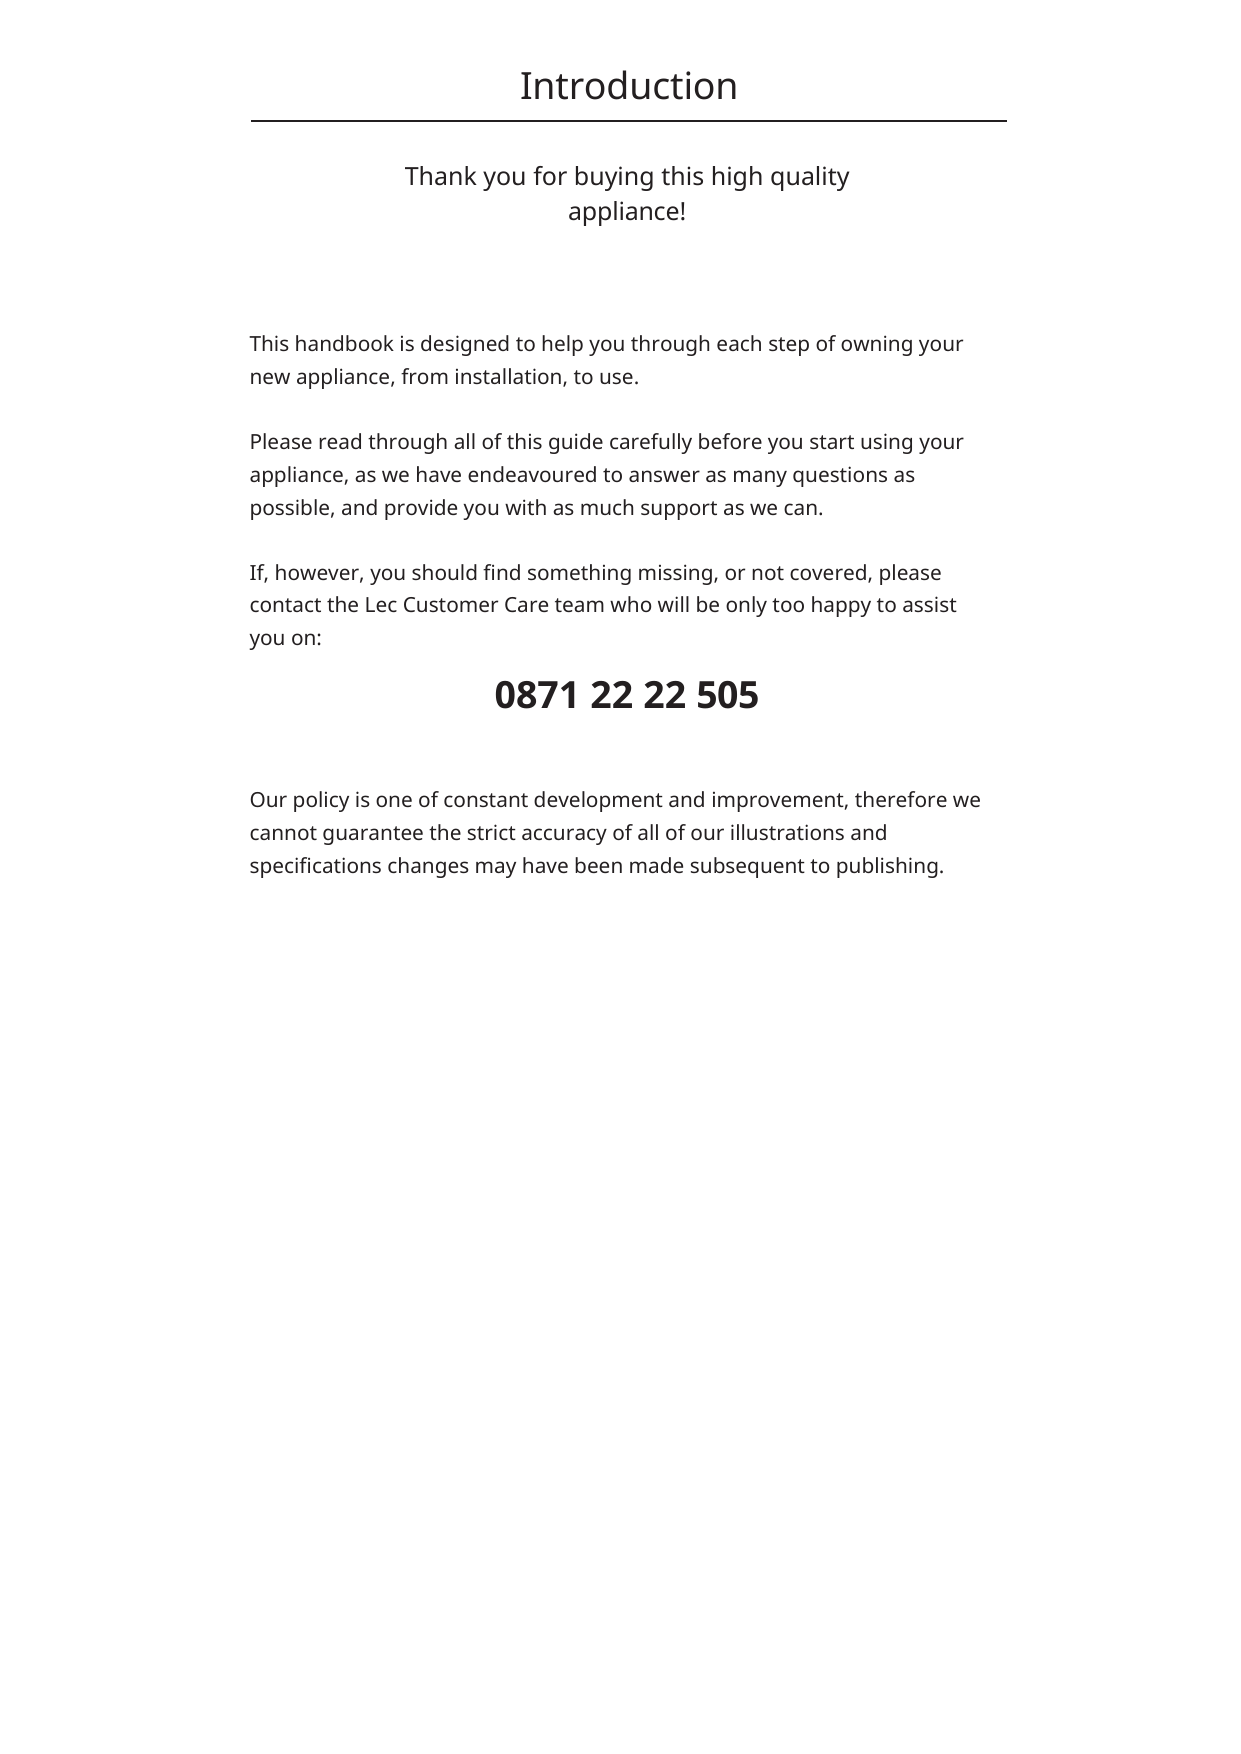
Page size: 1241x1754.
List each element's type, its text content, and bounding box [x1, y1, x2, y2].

text 0871 22 22 505 [357, 668, 897, 719]
text This handbook is designed to help you through each step of owning your new appliance, from installation, to use. [249, 329, 995, 390]
subtitle Thank you for buying this high quality appliance! [357, 159, 897, 227]
text Our policy is one of constant development and improvement, therefore we cannot guarantee the strict accuracy of all of our illustrations and specifications changes may have been made subsequent to publishing. [249, 786, 995, 879]
text Introduction [357, 60, 901, 111]
text If, however, you should find something missing, or not covered, please contact the Lec Customer Care team who will be only too happy to assist you on: [249, 558, 997, 652]
text Please read through all of this guide carefully before you start using your appliance, as we have endeavoured to answer as many questions as possible, and provide you with as much support as we can. [249, 427, 997, 521]
